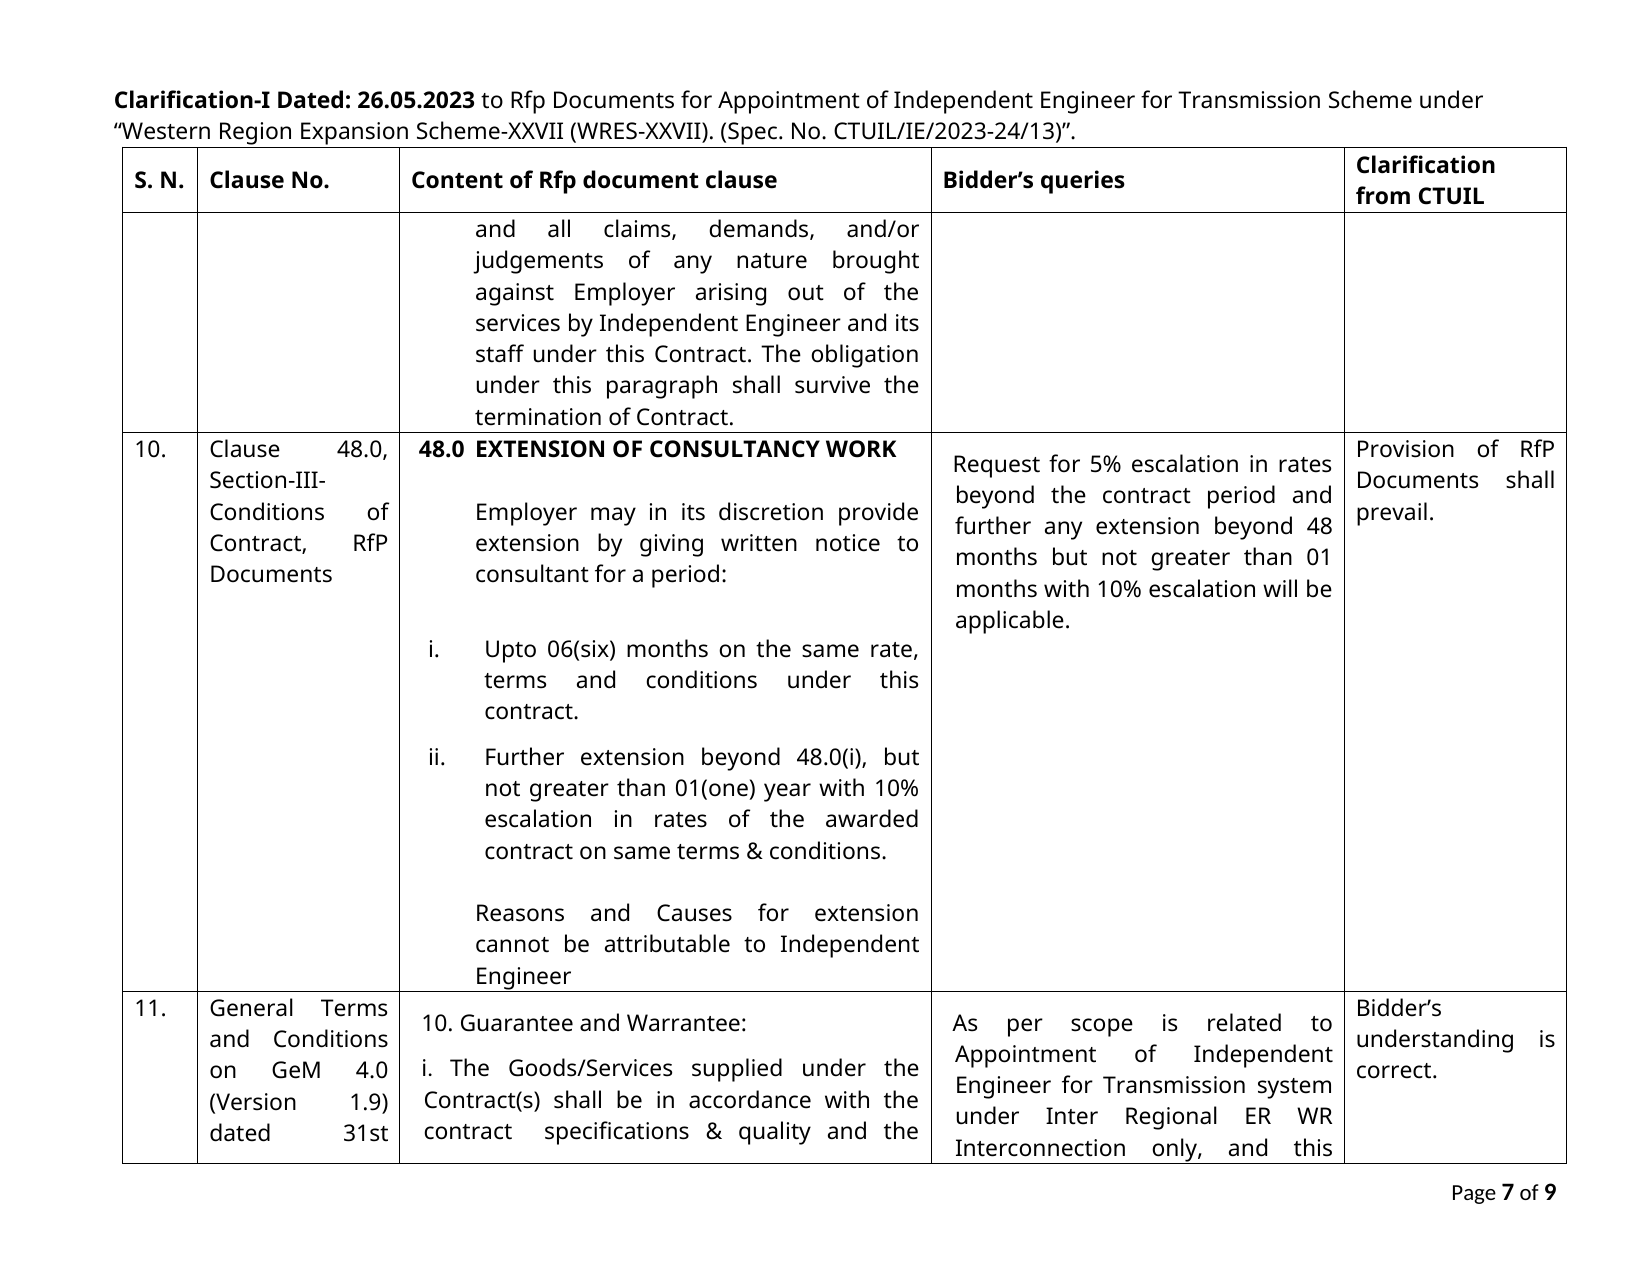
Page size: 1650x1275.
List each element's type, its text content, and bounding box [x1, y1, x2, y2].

table_cell Request for 5% escalation in rates beyond the contract period and further any extension beyond 48 months but not greater than 01 months with 10% escalation will be applicable. [932, 433, 1344, 991]
table_header Clarification from CTUIL [1345, 148, 1566, 212]
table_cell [1345, 213, 1566, 432]
table_header Content of Rfp document clause [400, 148, 931, 212]
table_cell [400, 213, 931, 432]
table_header Clause No. [198, 148, 399, 212]
table_header S. N. [123, 148, 197, 212]
table_cell 9. [123, 213, 197, 432]
table_cell 48.0 EXTENSION OF CONSULTANCY WORK Employer may in its discretion provide extension by giving written notice to consultant for a period: Upto 06(six) months on the same rate, terms and conditions under this contract. Further extension beyond 48.0(i), but not greater than 01(one) year with 10% escalation in rates of the awarded contract on same terms & conditions. Reasons and Causes for extension cannot be attributable to Independent Engineer [400, 433, 931, 991]
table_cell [932, 213, 1344, 432]
table_cell Bidder’s understanding is correct. [1345, 992, 1566, 1163]
table_cell 11. [123, 992, 197, 1163]
table_cell Clause 48.0, Section-III- Conditions of Contract, RfP Documents [198, 433, 399, 991]
table_header Bidder’s queries [932, 148, 1344, 212]
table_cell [932, 992, 1344, 1163]
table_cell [198, 213, 399, 432]
table_cell 10. [123, 433, 197, 991]
table_cell Provision of RfP Documents shall prevail. [1345, 433, 1566, 991]
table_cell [198, 992, 399, 1163]
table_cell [400, 992, 931, 1163]
